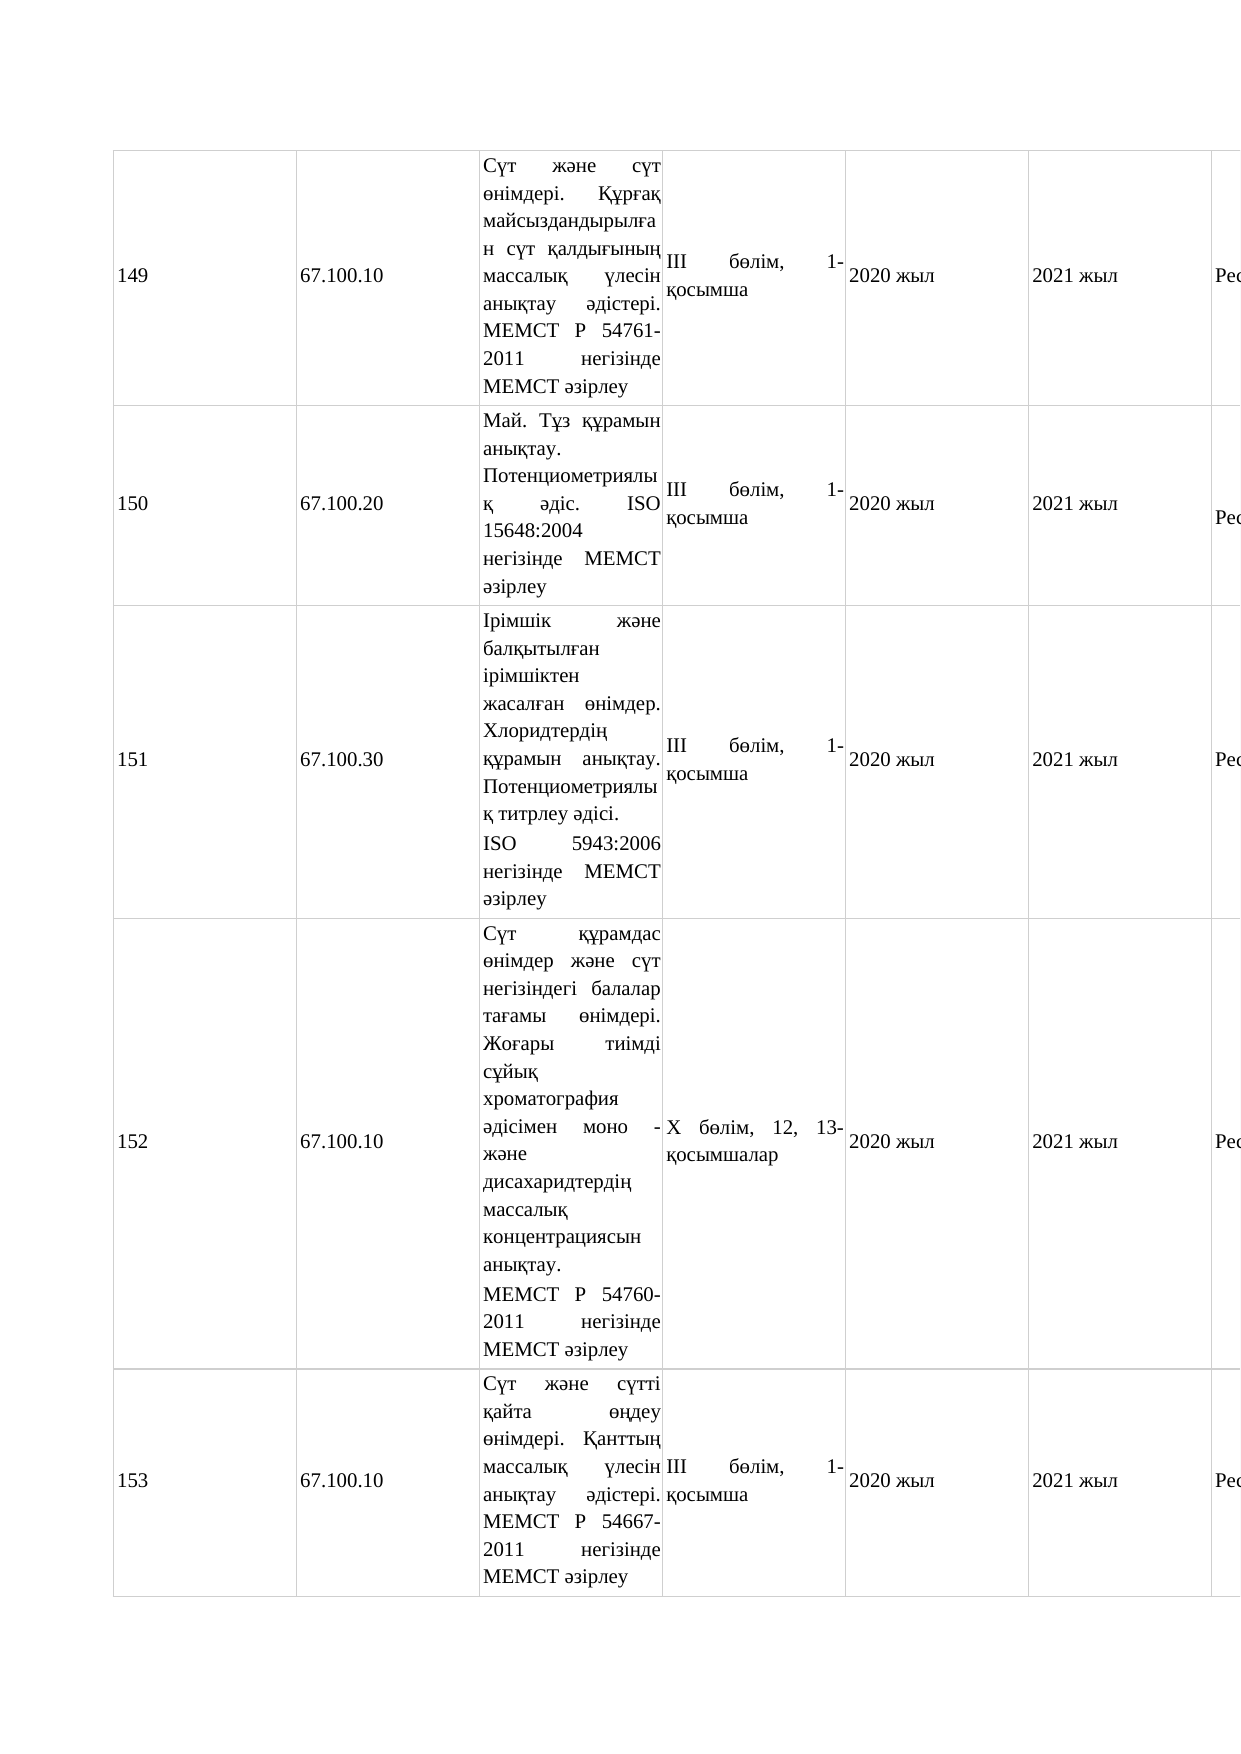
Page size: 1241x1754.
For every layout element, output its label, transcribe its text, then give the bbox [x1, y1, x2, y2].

table_cell III бөлім, 1-қосымша [663, 606, 845, 918]
table_cell III бөлім, 1-қосымша [663, 406, 845, 605]
table_cell 2020 жыл [846, 406, 1028, 605]
table_cell 151 [114, 606, 296, 918]
table_cell Ресей Федерациясы [1212, 606, 1240, 918]
table_cell 2021 жыл [1029, 151, 1211, 405]
table_cell 2020 жыл [846, 606, 1028, 918]
table_cell III бөлім, 1-қосымша [663, 1370, 845, 1596]
table_cell 2021 жыл [1029, 406, 1211, 605]
table_cell 2020 жыл [846, 919, 1028, 1368]
table_cell 2020 жыл [846, 1370, 1028, 1596]
table_cell 67.100.10 [297, 1370, 479, 1596]
table_cell III бөлім, 1-қосымша [663, 151, 845, 405]
table_cell Қазақстан Республикасы [1212, 406, 1240, 605]
table_cell 149 [114, 151, 296, 405]
table_cell 67.100.30 [297, 606, 479, 918]
table_cell Сүт және сүт өнімдері. Құрғақ майсыздандырылған сүт қалдығының массалық үлесін анықтау әдістері. МЕМСТ Р 54761-2011 негізінде МЕМСТ әзірлеу [480, 151, 662, 405]
table_cell 67.100.20 [297, 406, 479, 605]
table_cell 152 [114, 919, 296, 1368]
table_cell 2021 жыл [1029, 919, 1211, 1368]
table_cell Сүт және сүтті қайта өңдеу өнімдері. Қанттың массалық үлесін анықтау әдістері. МЕМСТ Р 54667-2011 негізінде МЕМСТ әзірлеу [480, 1370, 662, 1596]
table_cell Ресей Федерациясы [1212, 919, 1240, 1368]
table_cell 153 [114, 1370, 296, 1596]
table_cell X бөлім, 12, 13-қосымшалар [663, 919, 845, 1368]
table_cell 2021 жыл [1029, 606, 1211, 918]
table_cell 2020 жыл [846, 151, 1028, 405]
table_cell 150 [114, 406, 296, 605]
table_cell Май. Тұз құрамын анықтау. Потенциометриялық әдіс. ISO 15648:2004 негізінде МЕМСТ әзірлеу [480, 406, 662, 605]
table_cell Ірімшік және балқытылған ірімшіктен жасалған өнімдер. Хлоридтердің құрамын анықтау. Потенциометриялық титрлеу әдісі. ISO 5943:2006 негізінде МЕМСТ әзірлеу [480, 606, 662, 918]
table_cell 67.100.10 [297, 919, 479, 1368]
table_cell Ресей Федерациясы [1212, 151, 1240, 405]
table_cell Сүт құрамдас өнімдер және сүт негізіндегі балалар тағамы өнімдері. Жоғары тиімді сұйық хроматография әдісімен моно - және дисахаридтердің массалық концентрациясын анықтау. МЕМСТ Р 54760-2011 негізінде МЕМСТ әзірлеу [480, 919, 662, 1368]
table_cell Ресей Федерациясы [1212, 1370, 1240, 1596]
table_cell 67.100.10 [297, 151, 479, 405]
table_cell 2021 жыл [1029, 1370, 1211, 1596]
